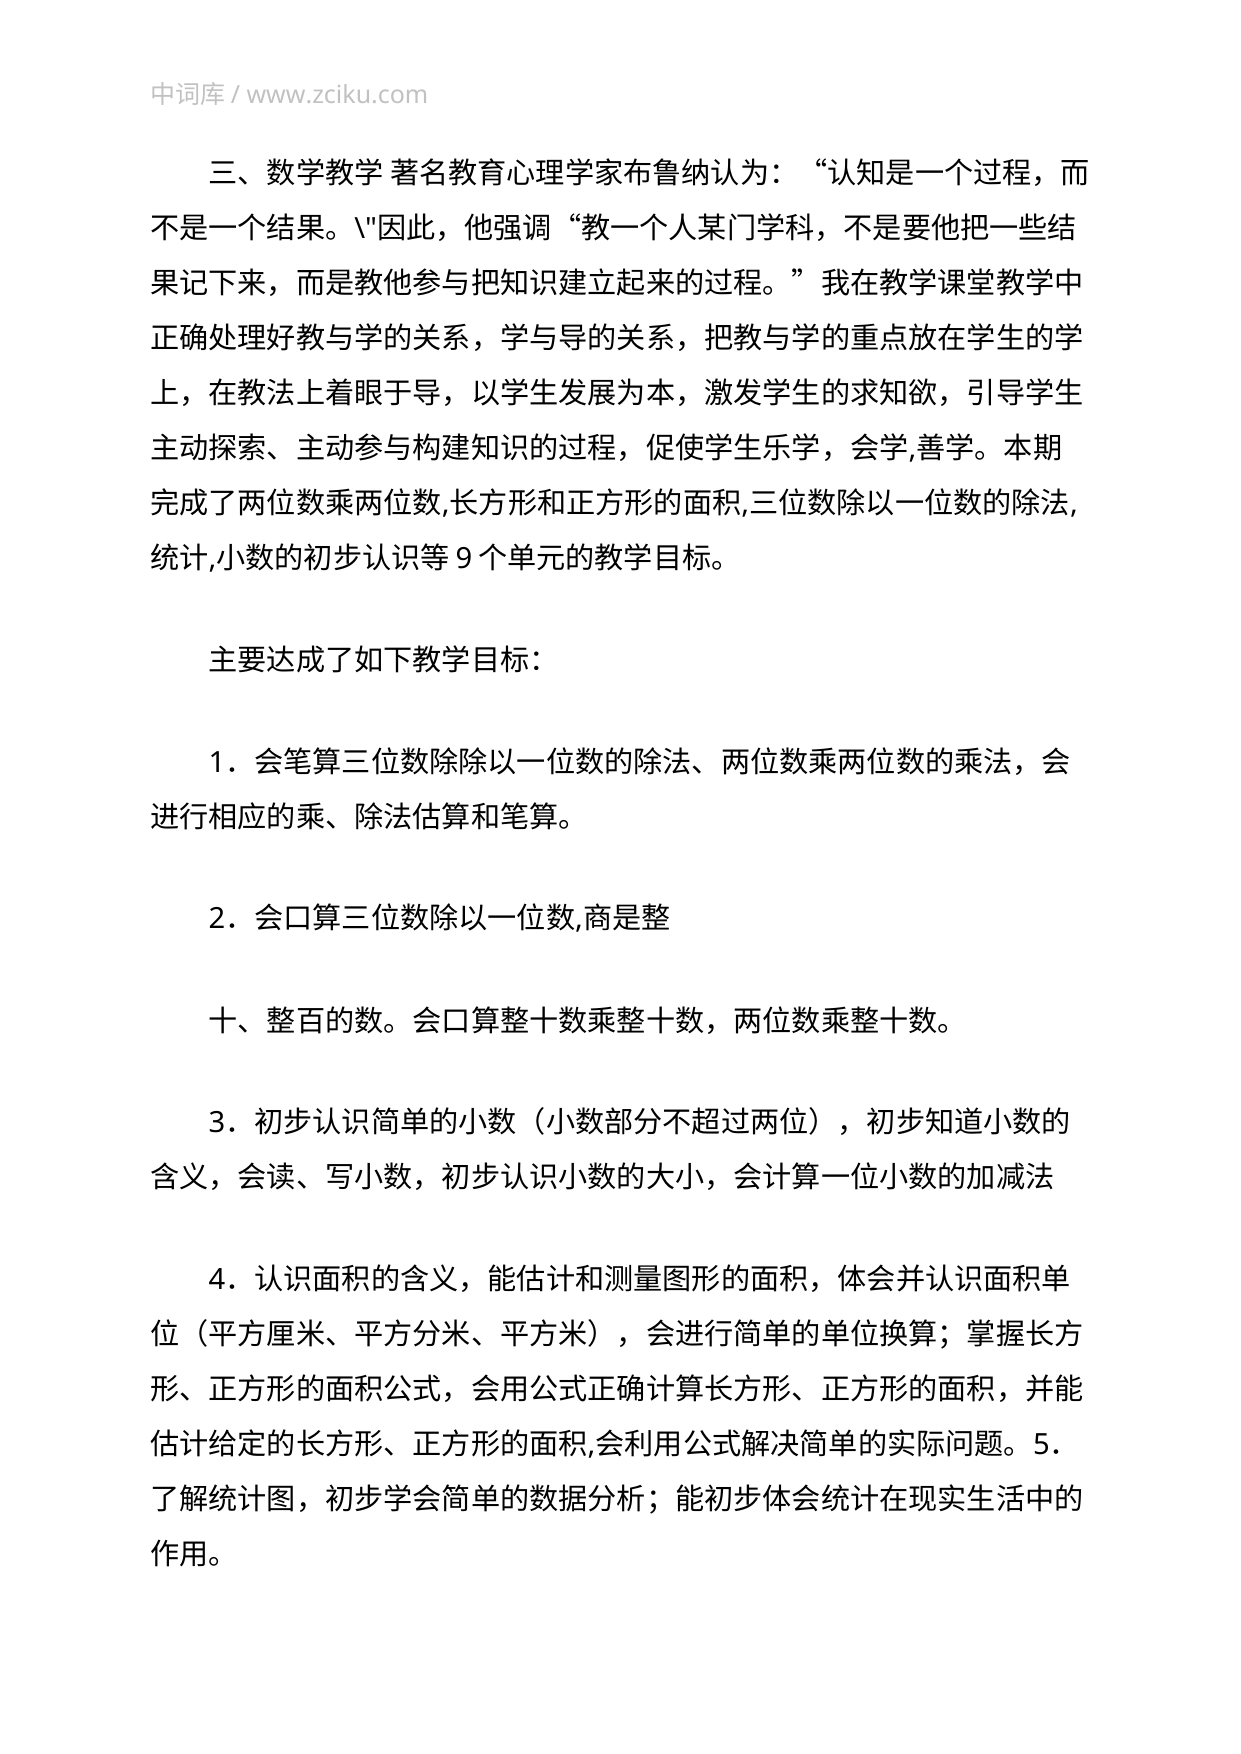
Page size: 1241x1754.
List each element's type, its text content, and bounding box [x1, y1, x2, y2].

text 1．会笔算三位数除除以一位数的除法、两位数乘两位数的乘法，会进行相应的乘、除法估算和笔算。 [150, 738, 1090, 836]
text 4．认识面积的含义，能估计和测量图形的面积，体会并认识面积单位（平方厘米、平方分米、平方米），会进行简单的单位换算；掌握长方形、正方形的面积公式，会用公式正确计算长方形、正方形的面积，并能估计给定的长方形、正方形的面积,会利用公式解决简单的实际问题。5．了解统计图，初步学会简单的数据分析；能初步体会统计在现实生活中的作用。 [150, 1256, 1090, 1573]
text 主要达成了如下教学目标： [150, 637, 1090, 679]
text 十、整百的数。会口算整十数乘整十数，两位数乘整十数。 [150, 997, 1090, 1039]
text 3．初步认识简单的小数（小数部分不超过两位），初步知道小数的含义，会读、写小数，初步认识小数的大小，会计算一位小数的加减法 [150, 1099, 1090, 1196]
text 三、数学教学 著名教育心理学家布鲁纳认为：“认知是一个过程，而不是一个结果。\"因此，他强调“教一个人某门学科，不是要他把一些结果记下来，而是教他参与把知识建立起来的过程。”我在教学课堂教学中正确处理好教与学的关系，学与导的关系，把教与学的重点放在学生的学上，在教法上着眼于导，以学生发展为本，激发学生的求知欲，引导学生主动探索、主动参与构建知识的过程，促使学生乐学，会学,善学。本期完成了两位数乘两位数,长方形和正方形的面积,三位数除以一位数的除法,统计,小数的初步认识等9个单元的教学目标。 [150, 150, 1090, 577]
text 2．会口算三位数除以一位数,商是整 [150, 895, 1090, 937]
